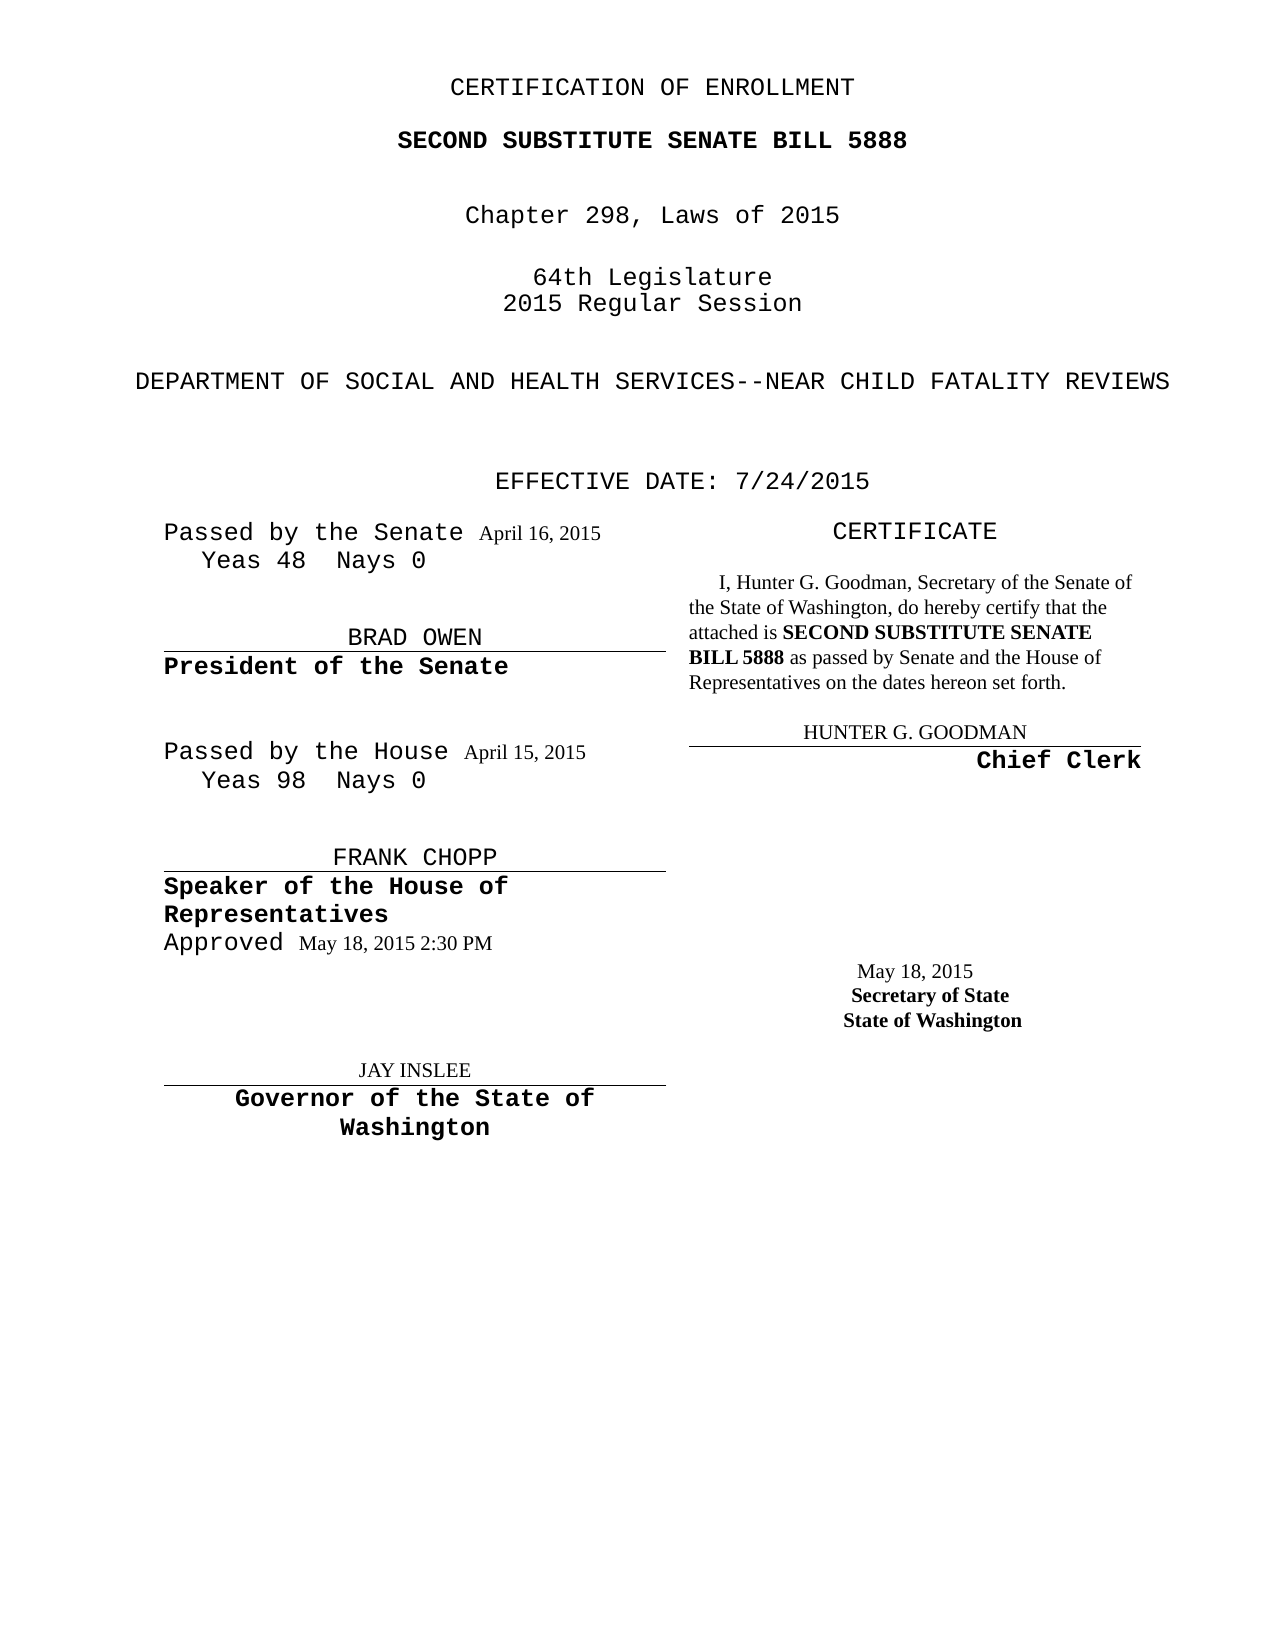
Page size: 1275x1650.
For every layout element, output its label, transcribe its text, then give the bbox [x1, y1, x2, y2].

text SECOND SUBSTITUTE SENATE BILL 5888 [135, 128, 1170, 153]
table_cell JAY INSLEE Governor of the State of Washington [153, 983, 677, 1143]
table_header Passed by the Senate April 16, 2015 Yeas 48 Nays 0 BRAD OWEN President of the Senate Passed by the House April 15, 2015 Yeas 98 Nays 0 FRANK CHOPP Speaker of the House of Representatives [153, 519, 677, 930]
table_cell May 18, 2015 [678, 930, 1152, 983]
text 64th Legislature [135, 266, 1170, 291]
table_header CERTIFICATE I, Hunter G. Goodman, Secretary of the Senate of the State of Washington, do hereby certify that the attached is SECOND SUBSTITUTE SENATE BILL 5888 as passed by Senate and the House of Representatives on the dates hereon set forth. HUNTER G. GOODMAN Chief Clerk [678, 519, 1152, 930]
text DEPARTMENT OF SOCIAL AND HEALTH SERVICES--NEAR CHILD FATALITY REVIEWS [135, 369, 1170, 394]
table_cell Approved May 18, 2015 2:30 PM [153, 930, 677, 983]
text 2015 Regular Session [135, 291, 1170, 319]
text CERTIFICATION OF ENROLLMENT [135, 75, 1170, 103]
text EFFECTIVE DATE: 7/24/2015 [135, 469, 1170, 494]
text Chapter 298, Laws of 2015 [135, 203, 1170, 228]
table_cell Secretary of State State of Washington [678, 983, 1152, 1143]
